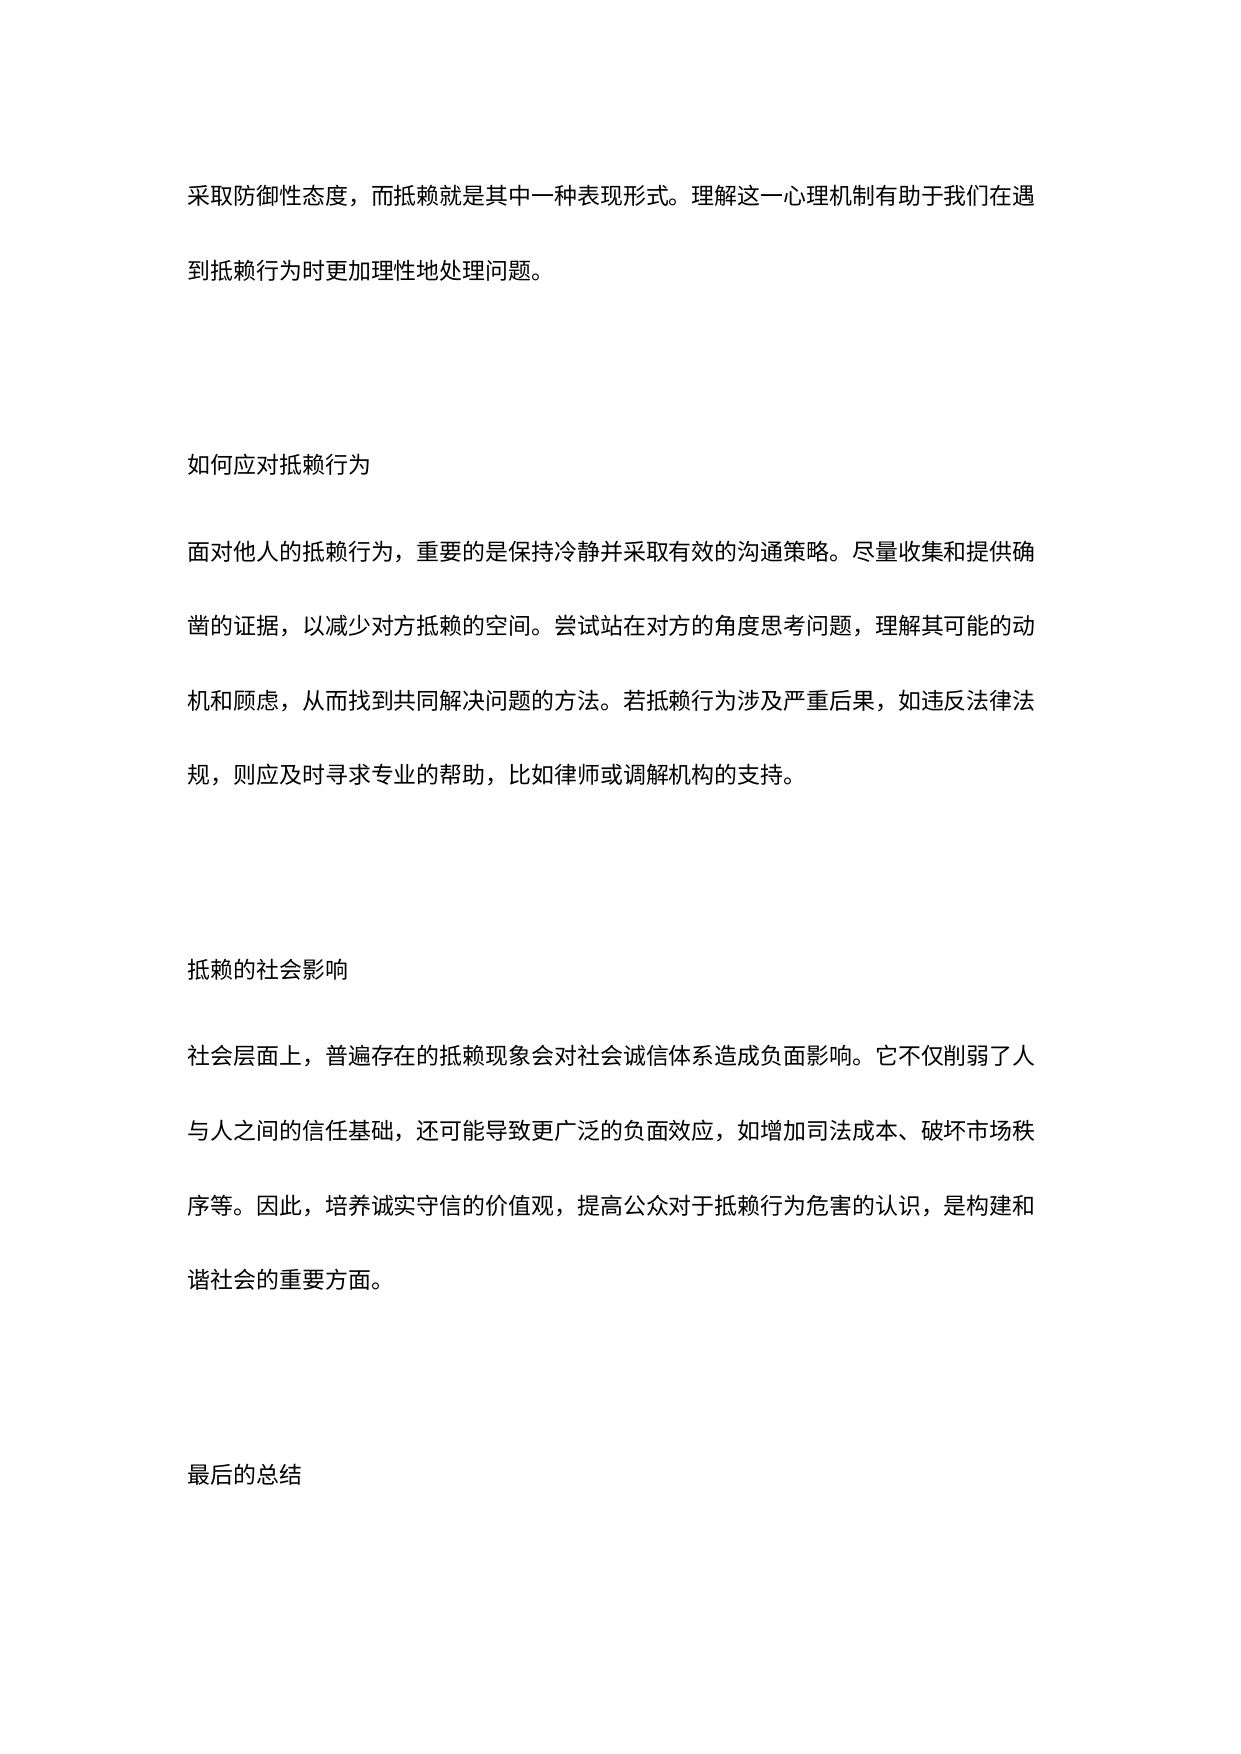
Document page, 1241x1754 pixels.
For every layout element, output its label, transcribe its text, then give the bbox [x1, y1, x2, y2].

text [187, 162, 1053, 302]
text 社会层面上，普遍存在的抵赖现象会对社会诚信体系造成负面影响。它不仅削弱了人与人之间的信任基础，还可能导致更广泛的负面效应，如增加司法成本、破坏市场秩序等。因此，培养诚实守信的价值观，提高公众对于抵赖行为危害的认识，是构建和谐社会的重要方面。 [187, 1022, 1053, 1311]
text 抵赖的社会影响 [187, 936, 1053, 1001]
text 最后的总结 [187, 1441, 1053, 1506]
text 如何应对抵赖行为 [187, 431, 1053, 496]
text 面对他人的抵赖行为，重要的是保持冷静并采取有效的沟通策略。尽量收集和提供确凿的证据，以减少对方抵赖的空间。尝试站在对方的角度思考问题，理解其可能的动机和顾虑，从而找到共同解决问题的方法。若抵赖行为涉及严重后果，如违反法律法规，则应及时寻求专业的帮助，比如律师或调解机构的支持。 [187, 517, 1053, 807]
